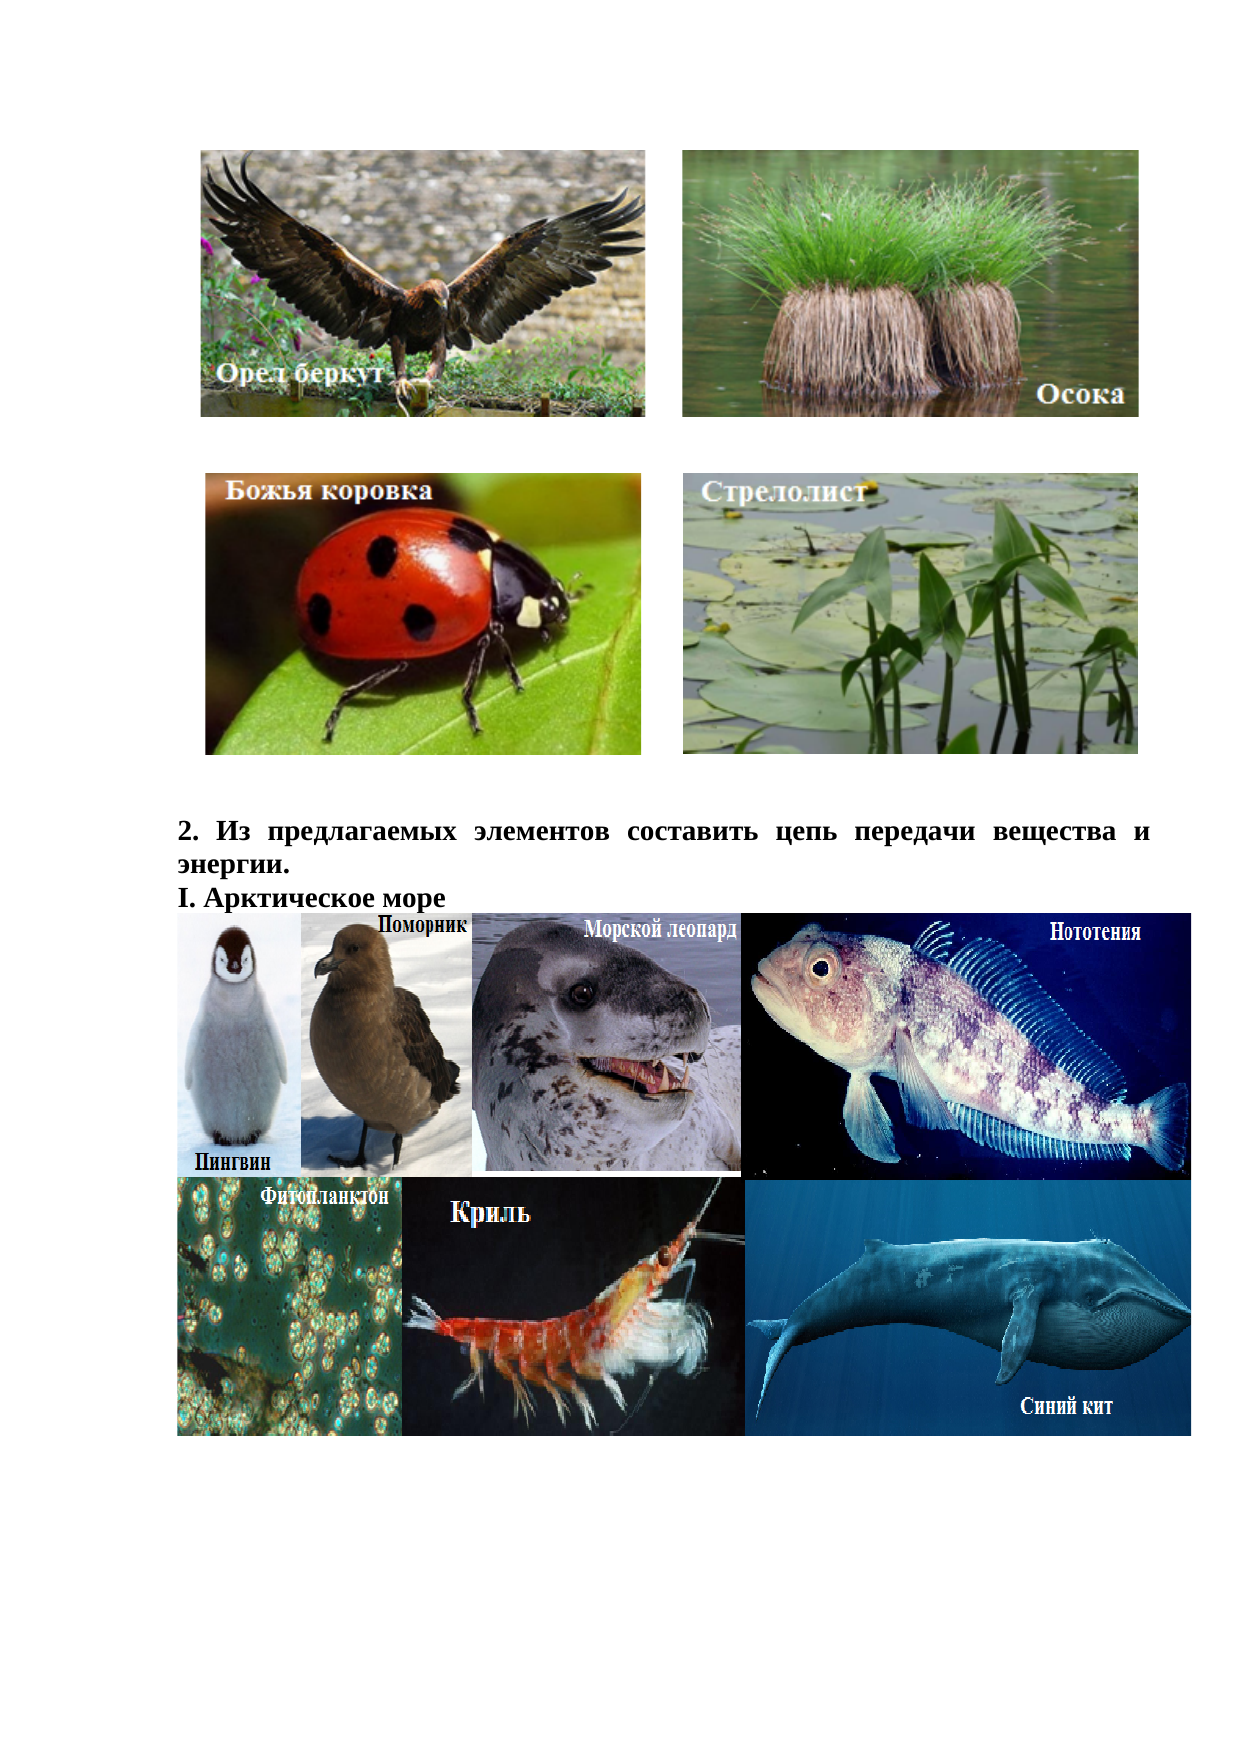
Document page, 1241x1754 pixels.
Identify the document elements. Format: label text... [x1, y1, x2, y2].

table_cell [177, 118, 668, 441]
picture [682, 150, 1139, 417]
text 2. Из предлагаемых элементов составить цепь передачи вещества и энергии. [177, 813, 1152, 880]
table_cell [668, 118, 1152, 441]
picture [205, 473, 642, 755]
picture [200, 150, 646, 417]
table_cell [177, 441, 668, 779]
table_cell [668, 441, 1152, 779]
picture [177, 913, 1192, 1436]
picture [683, 473, 1138, 754]
text I. Арктическое море [177, 880, 1152, 913]
